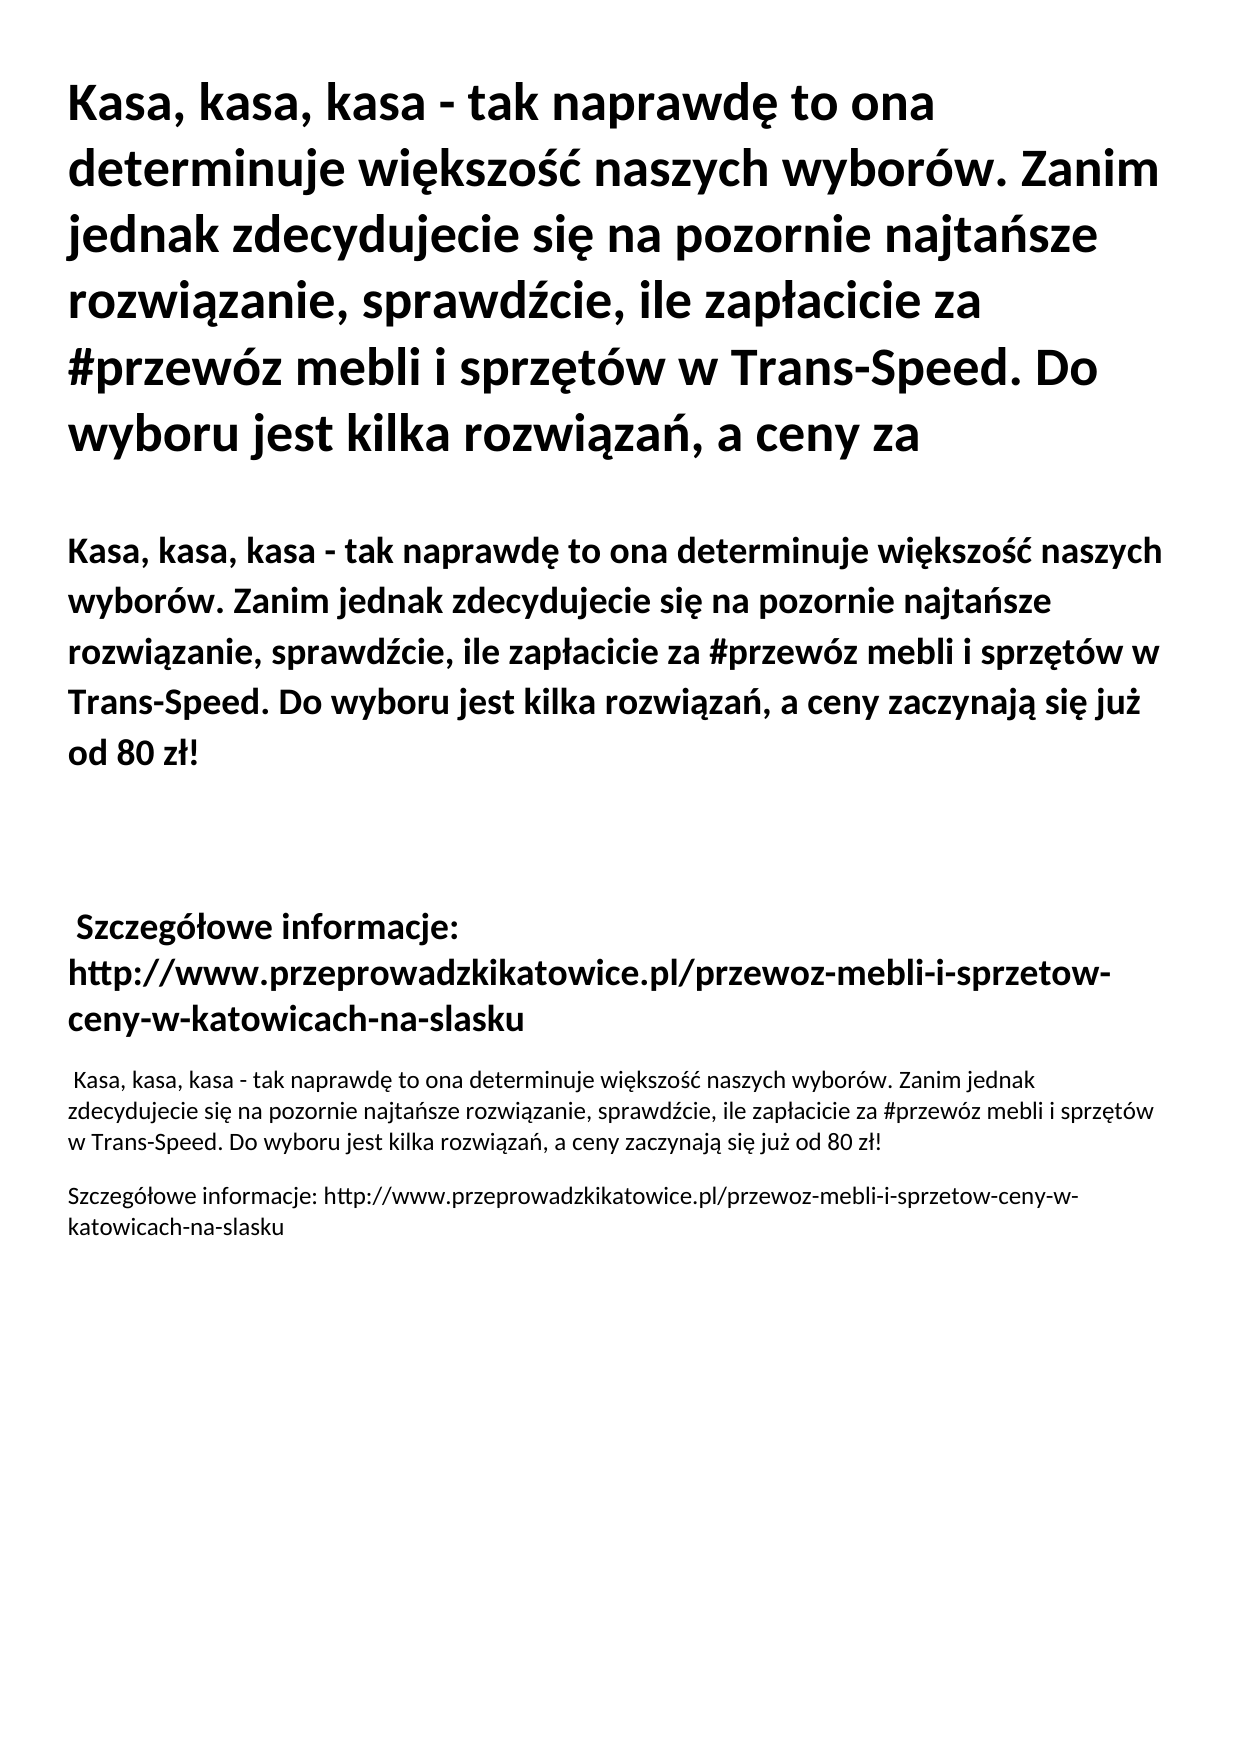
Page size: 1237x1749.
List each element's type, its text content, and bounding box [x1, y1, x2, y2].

text Szczegółowe informacje: http://www.przeprowadzkikatowice.pl/przewoz-mebli-i-sprzetow-ceny-w-katowicach-na-slasku [68, 903, 1169, 1041]
text Kasa, kasa, kasa - tak naprawdę to ona determinuje większość naszych wyborów. Zanim jednak zdecydujecie się na pozornie najtańsze rozwiązanie, sprawdźcie, ile zapłacicie za #przewóz mebli i sprzętów w Trans-Speed. Do wyboru jest kilka rozwiązań, a ceny zaczynają się już od 80 zł! [68, 1064, 1169, 1156]
text Kasa, kasa, kasa - tak naprawdę to ona determinuje większość naszych wyborów. Zanim jednak zdecydujecie się na pozornie najtańsze rozwiązanie, sprawdźcie, ile zapłacicie za #przewóz mebli i sprzętów w Trans-Speed. Do wyboru jest kilka rozwiązań, a ceny za [68, 68, 1169, 464]
text Kasa, kasa, kasa - tak naprawdę to ona determinuje większość naszych wyborów. Zanim jednak zdecydujecie się na pozornie najtańsze rozwiązanie, sprawdźcie, ile zapłacicie za #przewóz mebli i sprzętów w Trans-Speed. Do wyboru jest kilka rozwiązań, a ceny zaczynają się już od 80 zł! [68, 527, 1169, 774]
text Szczegółowe informacje: http://www.przeprowadzkikatowice.pl/przewoz-mebli-i-sprzetow-ceny-w-katowicach-na-slasku [68, 1180, 1169, 1241]
